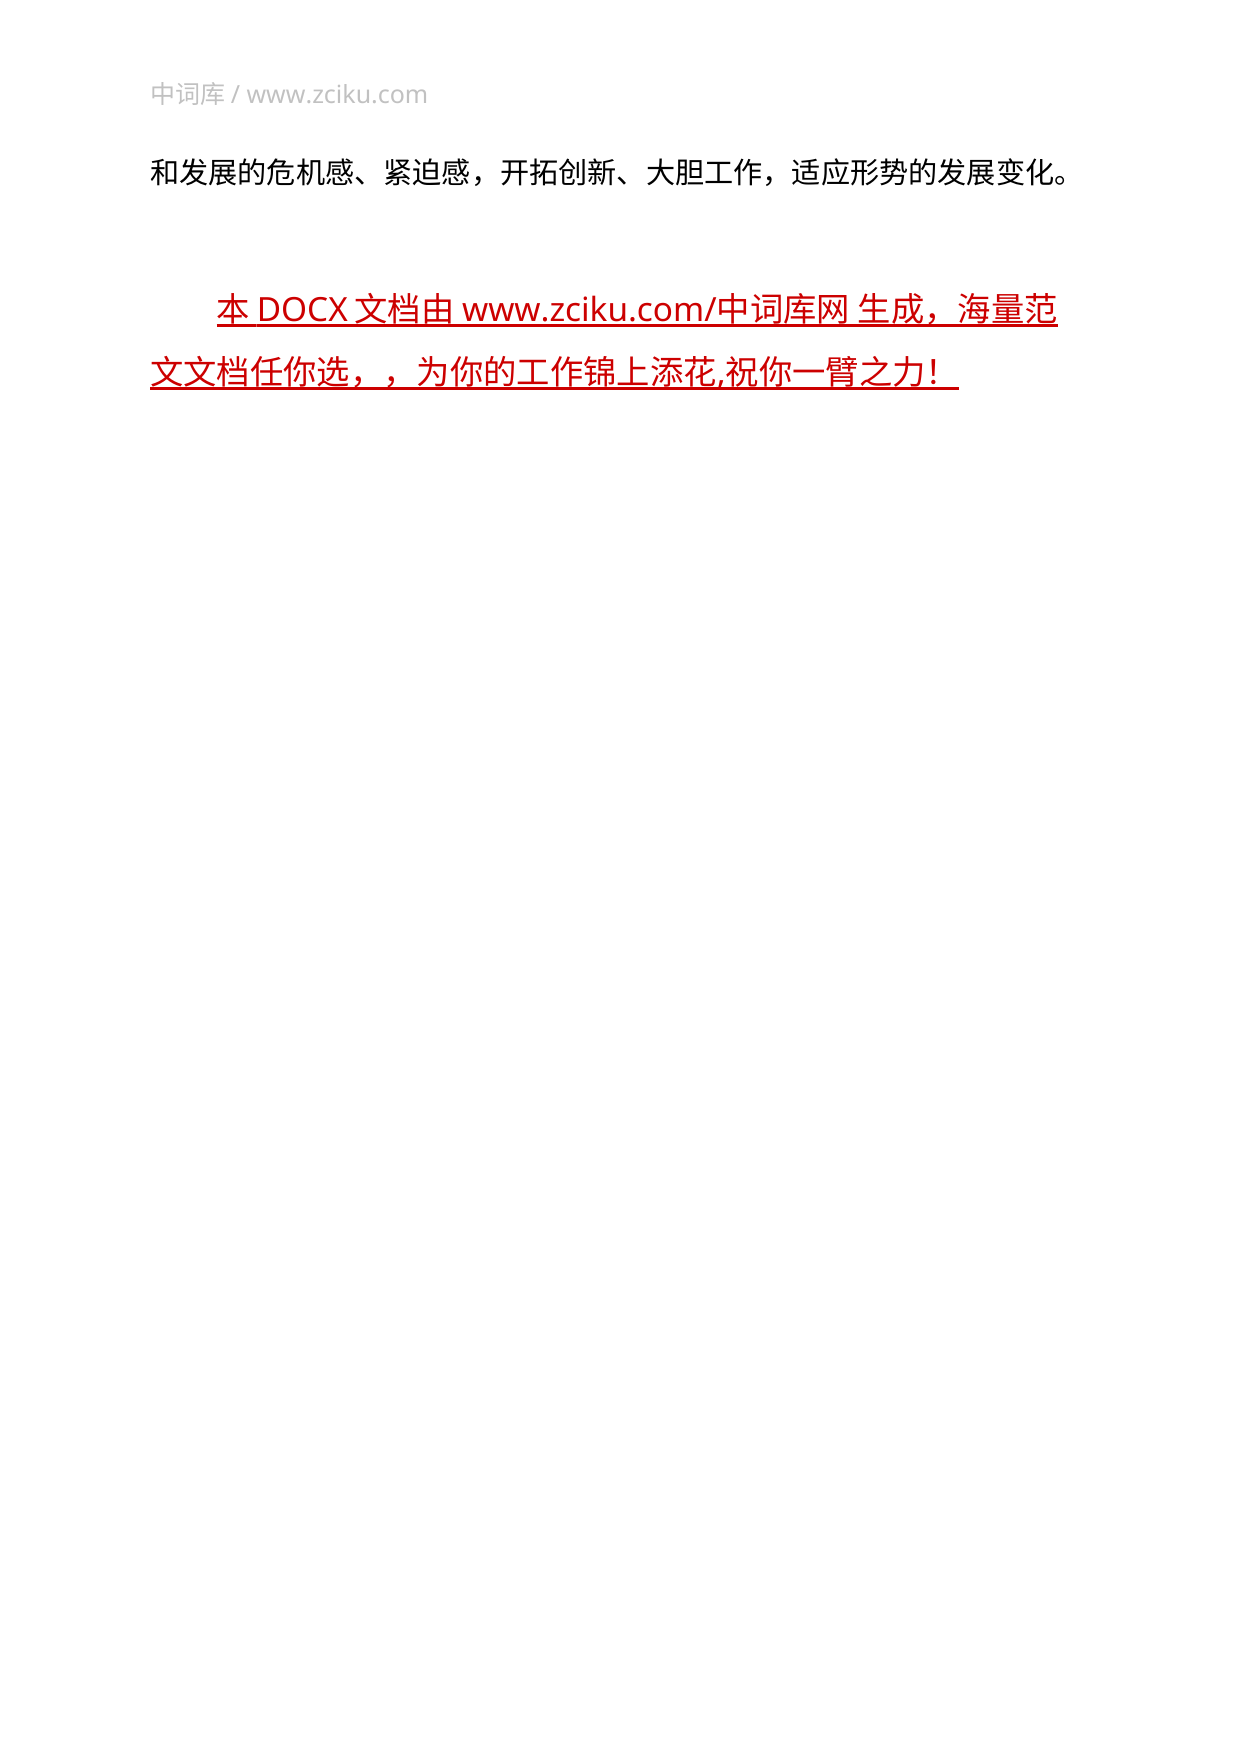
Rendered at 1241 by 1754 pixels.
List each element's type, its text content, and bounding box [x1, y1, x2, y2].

text 本DOCX文档由 www.zciku.com/中词库网 生成，海量范文文档任你选，，为你的工作锦上添花,祝你一臂之力！ [150, 283, 1090, 394]
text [150, 150, 1090, 192]
